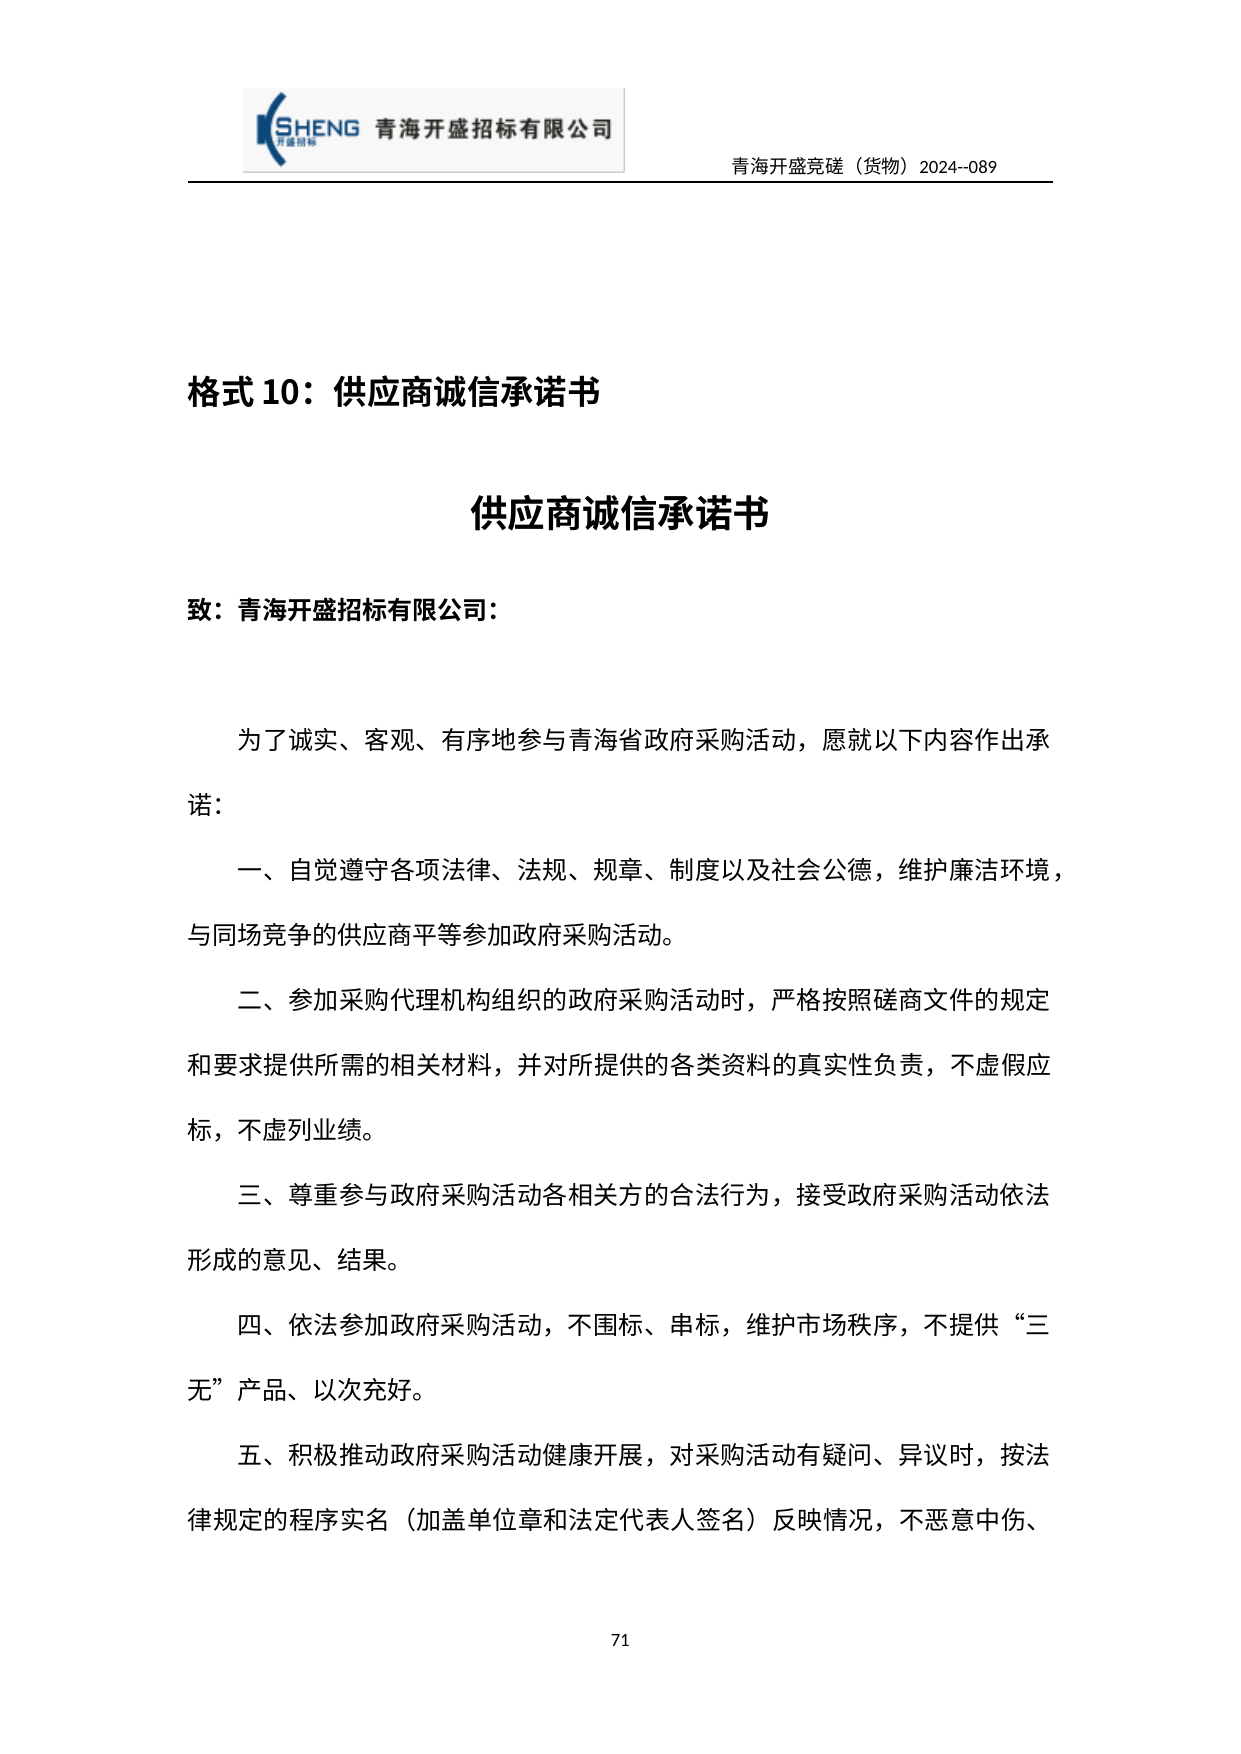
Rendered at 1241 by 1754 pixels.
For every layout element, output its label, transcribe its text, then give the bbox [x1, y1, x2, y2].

text 二、参加采购代理机构组织的政府采购活动时，严格按照磋商文件的规定和要求提供所需的相关材料，并对所提供的各类资料的真实性负责，不虚假应标，不虚列业绩。 [187, 966, 1053, 1161]
text 五、积极推动政府采购活动健康开展，对采购活动有疑问、异议时，按法律规定的程序实名（加盖单位章和法定代表人签名）反映情况，不恶意中伤、无事生非，以和谐、平等的心态参加政府采购活动。 [187, 1421, 1053, 1551]
text 三、尊重参与政府采购活动各相关方的合法行为，接受政府采购活动依法形成的意见、结果。 [187, 1161, 1053, 1291]
text 四、依法参加政府采购活动，不围标、串标，维护市场秩序，不提供“三无”产品、以次充好。 [187, 1291, 1053, 1421]
text 一、自觉遵守各项法律、法规、规章、制度以及社会公德，维护廉洁环境，与同场竞争的供应商平等参加政府采购活动。 [187, 836, 1053, 966]
picture [243, 88, 626, 174]
text 供应商诚信承诺书 [187, 479, 1053, 544]
text 为了诚实、客观、有序地参与青海省政府采购活动，愿就以下内容作出承诺： [187, 706, 1053, 836]
text 致：青海开盛招标有限公司： [187, 576, 1053, 641]
title 格式10：供应商诚信承诺书 [187, 357, 1053, 422]
